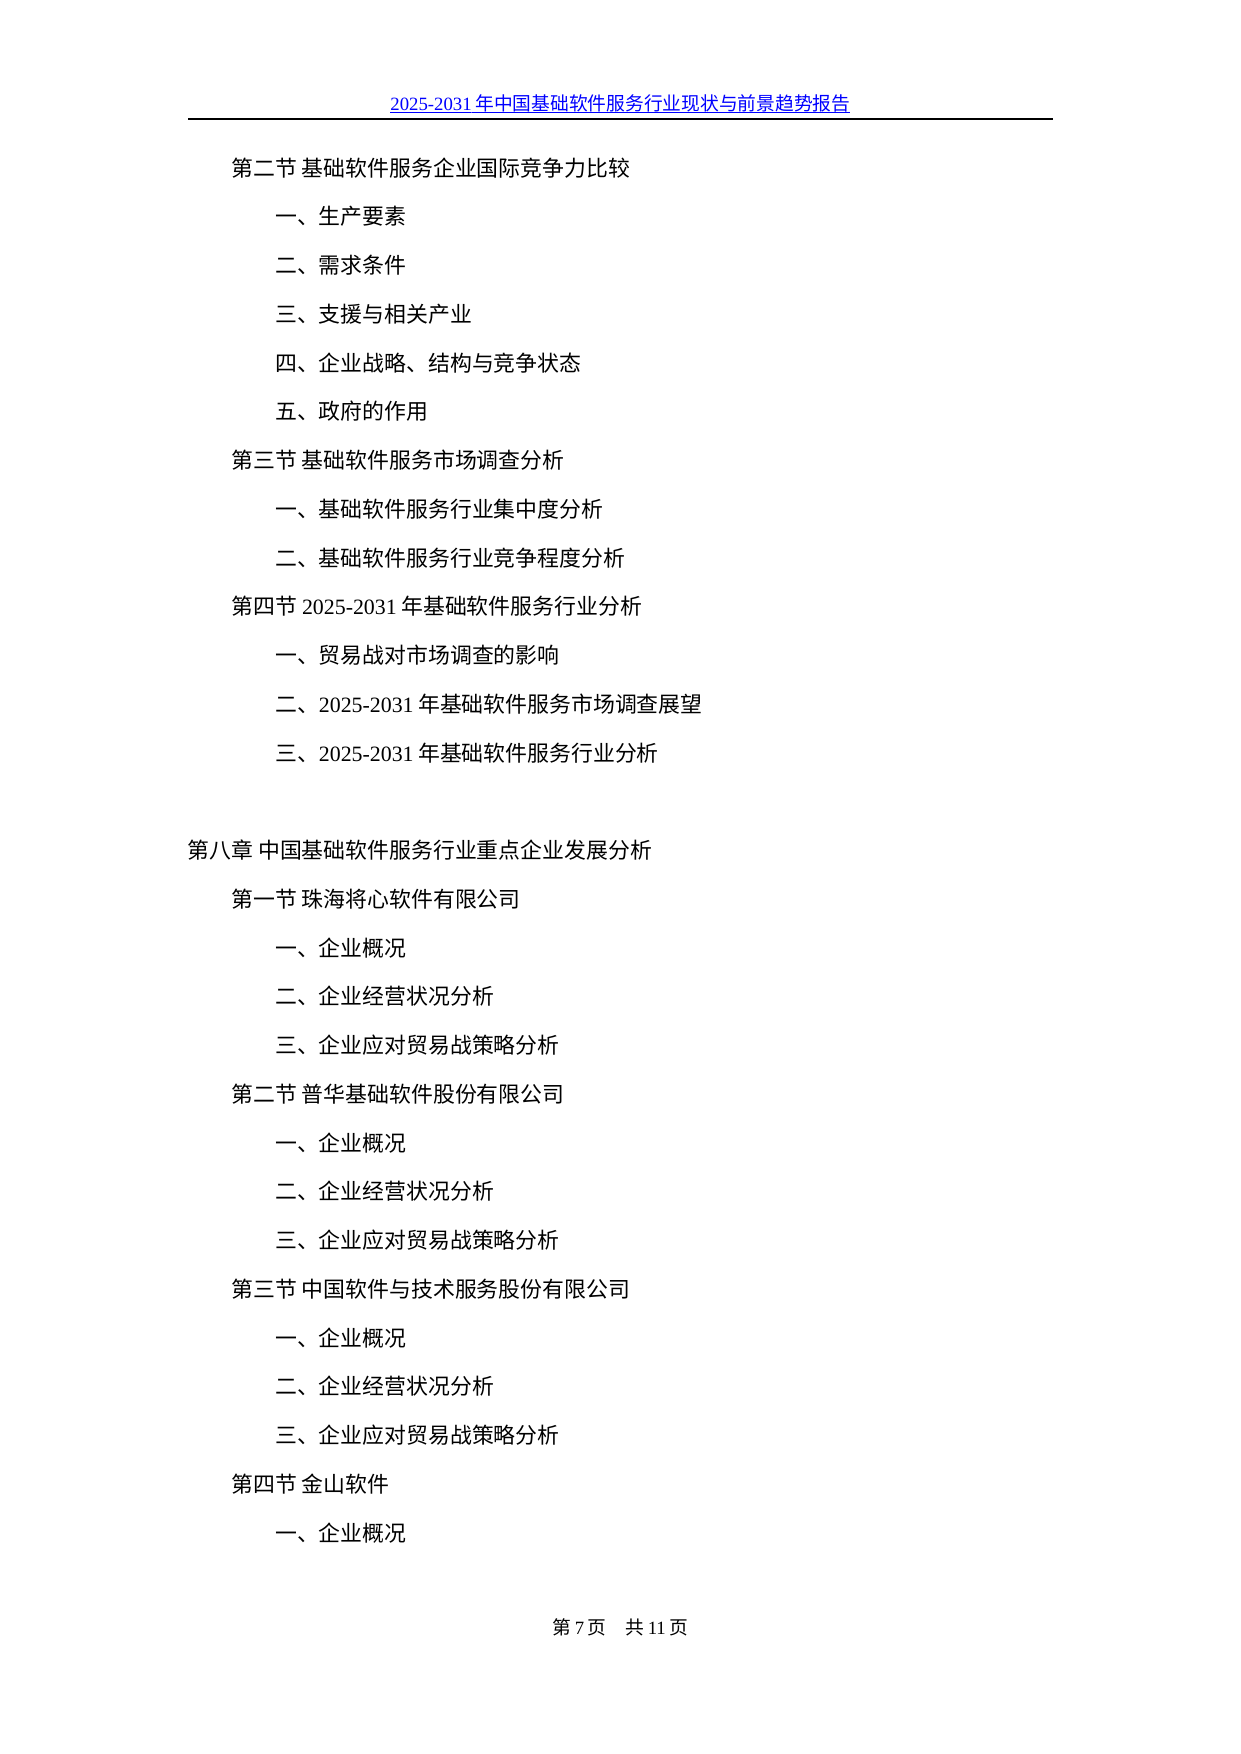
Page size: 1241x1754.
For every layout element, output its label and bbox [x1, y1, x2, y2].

text [187, 150, 1053, 1548]
